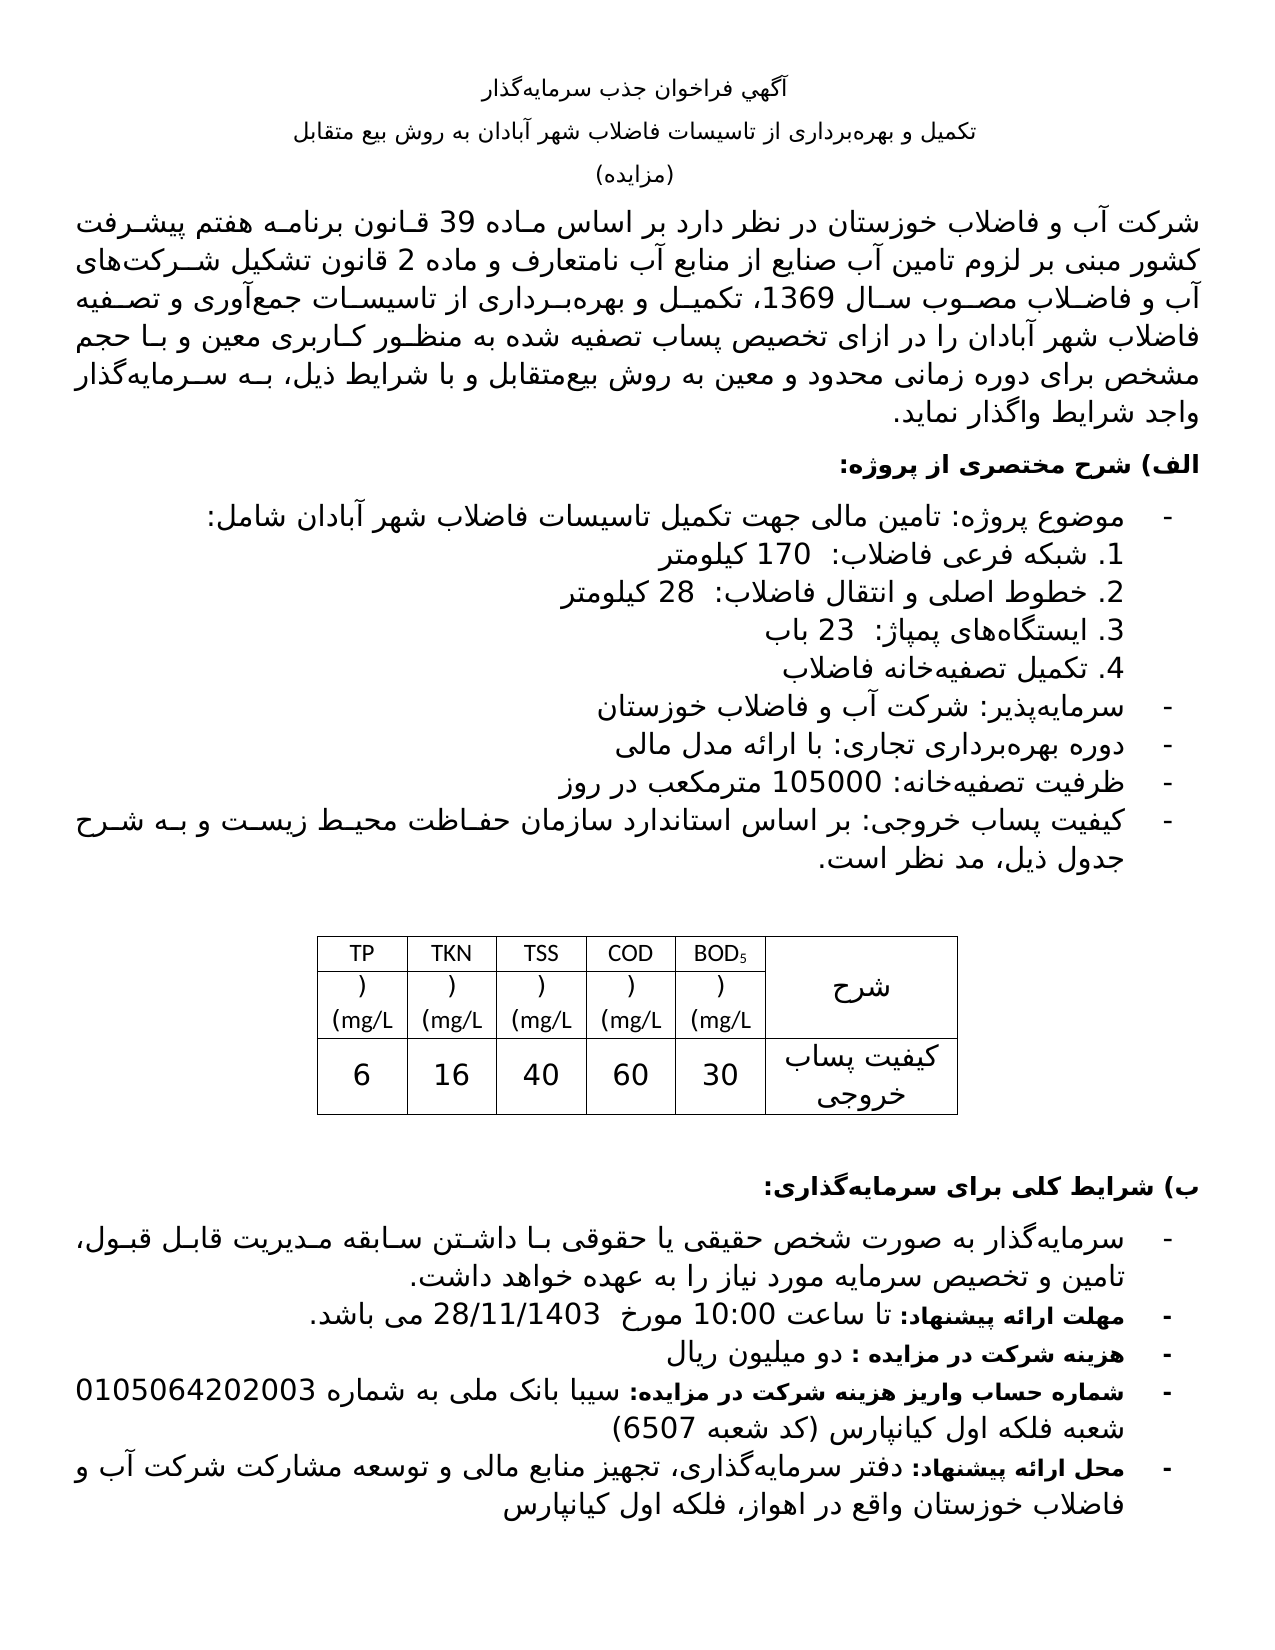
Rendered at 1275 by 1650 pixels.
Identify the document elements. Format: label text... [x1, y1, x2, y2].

table_cell 16 [408, 1039, 496, 1114]
table_header BOD5 [676, 937, 765, 971]
text الف) شرح مختصری از پروژه: [75, 450, 1200, 479]
table_cell کیفیت پساب خروجی [766, 1039, 957, 1114]
table_cell (mg/L) [497, 972, 586, 1038]
table_cell (mg/L) [587, 972, 675, 1038]
text شركت آب و فاضلاب خوزستان در نظر دارد بر اساس ماده 39 قانون برنامه هفتم پیشرفت کشور مبنی بر لزوم تامین آب صنایع از منابع آب نامتعارف و ماده 2 قانون تشکیل شرکت‌های آب و فاضلاب مصوب سال 1369، تکمیل و بهره‌برداری از تاسیسات جمع‌آوری و تصفیه فاضلاب شهر آبادان را در ازای تخصیص پساب تصفیه شده به منظور کاربری معین و با حجم مشخص برای دوره زمانی محدود و معین به روش بیع‌متقابل و با شرایط ذیل، به سرمایه‌گذار واجد شرایط واگذار نماید. [75, 205, 1200, 429]
table_header TKN [408, 937, 496, 971]
list 2. خطوط اصلی و انتقال فاضلاب: 28 کیلومتر [75, 575, 1125, 609]
table_header COD [587, 937, 675, 971]
list هزینه شرکت در مزایده : دو میلیون ریال [75, 1335, 1162, 1369]
text ب) شرایط کلی برای سرمایه‌گذاری: [75, 1172, 1200, 1201]
list محل ارائه پیشنهاد: دفتر سرمایه‌گذاری، تجهیز منابع مالی و توسعه مشارکت شرکت آب و فاضلاب خوزستان واقع در اهواز، فلکه اول کیانپارس [75, 1449, 1162, 1521]
list ظرفیت تصفیه‌خانه: 105000 مترمکعب در روز [75, 765, 1162, 799]
list شماره حساب واریز هزینه شرکت در مزایده: سیبا بانک ملی به شماره 0105064202003 شعبه فلکه اول کیانپارس (کد شعبه 6507) [75, 1373, 1162, 1445]
list سرمایه‌گذار به صورت شخص حقیقی یا حقوقی با داشتن سابقه مدیریت قابل قبول، تامین و تخصیص سرمایه مورد نیاز را به عهده خواهد داشت. [75, 1221, 1162, 1293]
table_cell 40 [497, 1039, 586, 1114]
table_header TSS [497, 937, 586, 971]
table_cell (mg/L) [676, 972, 765, 1038]
list سرمایه‌پذیر: شرکت آب و فاضلاب خوزستان [75, 689, 1162, 723]
list 1. شبکه فرعی فاضلاب: 170 کیلومتر [75, 537, 1125, 571]
list دوره بهره‌برداری تجاری: با ارائه مدل مالی [75, 727, 1162, 761]
list مهلت ارائه پیشنهاد: تا ساعت 10:00 مورخ 28/11/1403 می باشد. [75, 1297, 1162, 1331]
text تکمیل و بهره‌برداری از تاسیسات فاضلاب شهر آبادان به روش بیع متقابل [75, 118, 1194, 145]
text (مزایده) [75, 162, 1194, 188]
list کیفیت پساب خروجی: بر اساس استاندارد سازمان حفاظت محیط زیست و به شرح جدول ذیل، مد نظر است. [75, 803, 1162, 875]
list 3. ایستگاه‌های پمپاژ: 23 باب [75, 613, 1125, 647]
table_cell (mg/L) [318, 972, 407, 1038]
table_header شرح [766, 937, 957, 1038]
table_cell 6 [318, 1039, 407, 1114]
table_cell 30 [676, 1039, 765, 1114]
text آگهي فراخوان جذب سرمایه‌گذار [75, 75, 1194, 102]
list موضوع پروژه: تامین مالی جهت تکمیل تاسیسات فاضلاب شهر آبادان شامل: [75, 499, 1162, 533]
table_header TP [318, 937, 407, 971]
table_cell 60 [587, 1039, 675, 1114]
list 4. تکمیل تصفیه‌خانه فاضلاب [75, 651, 1125, 685]
table_cell (mg/L) [408, 972, 496, 1038]
